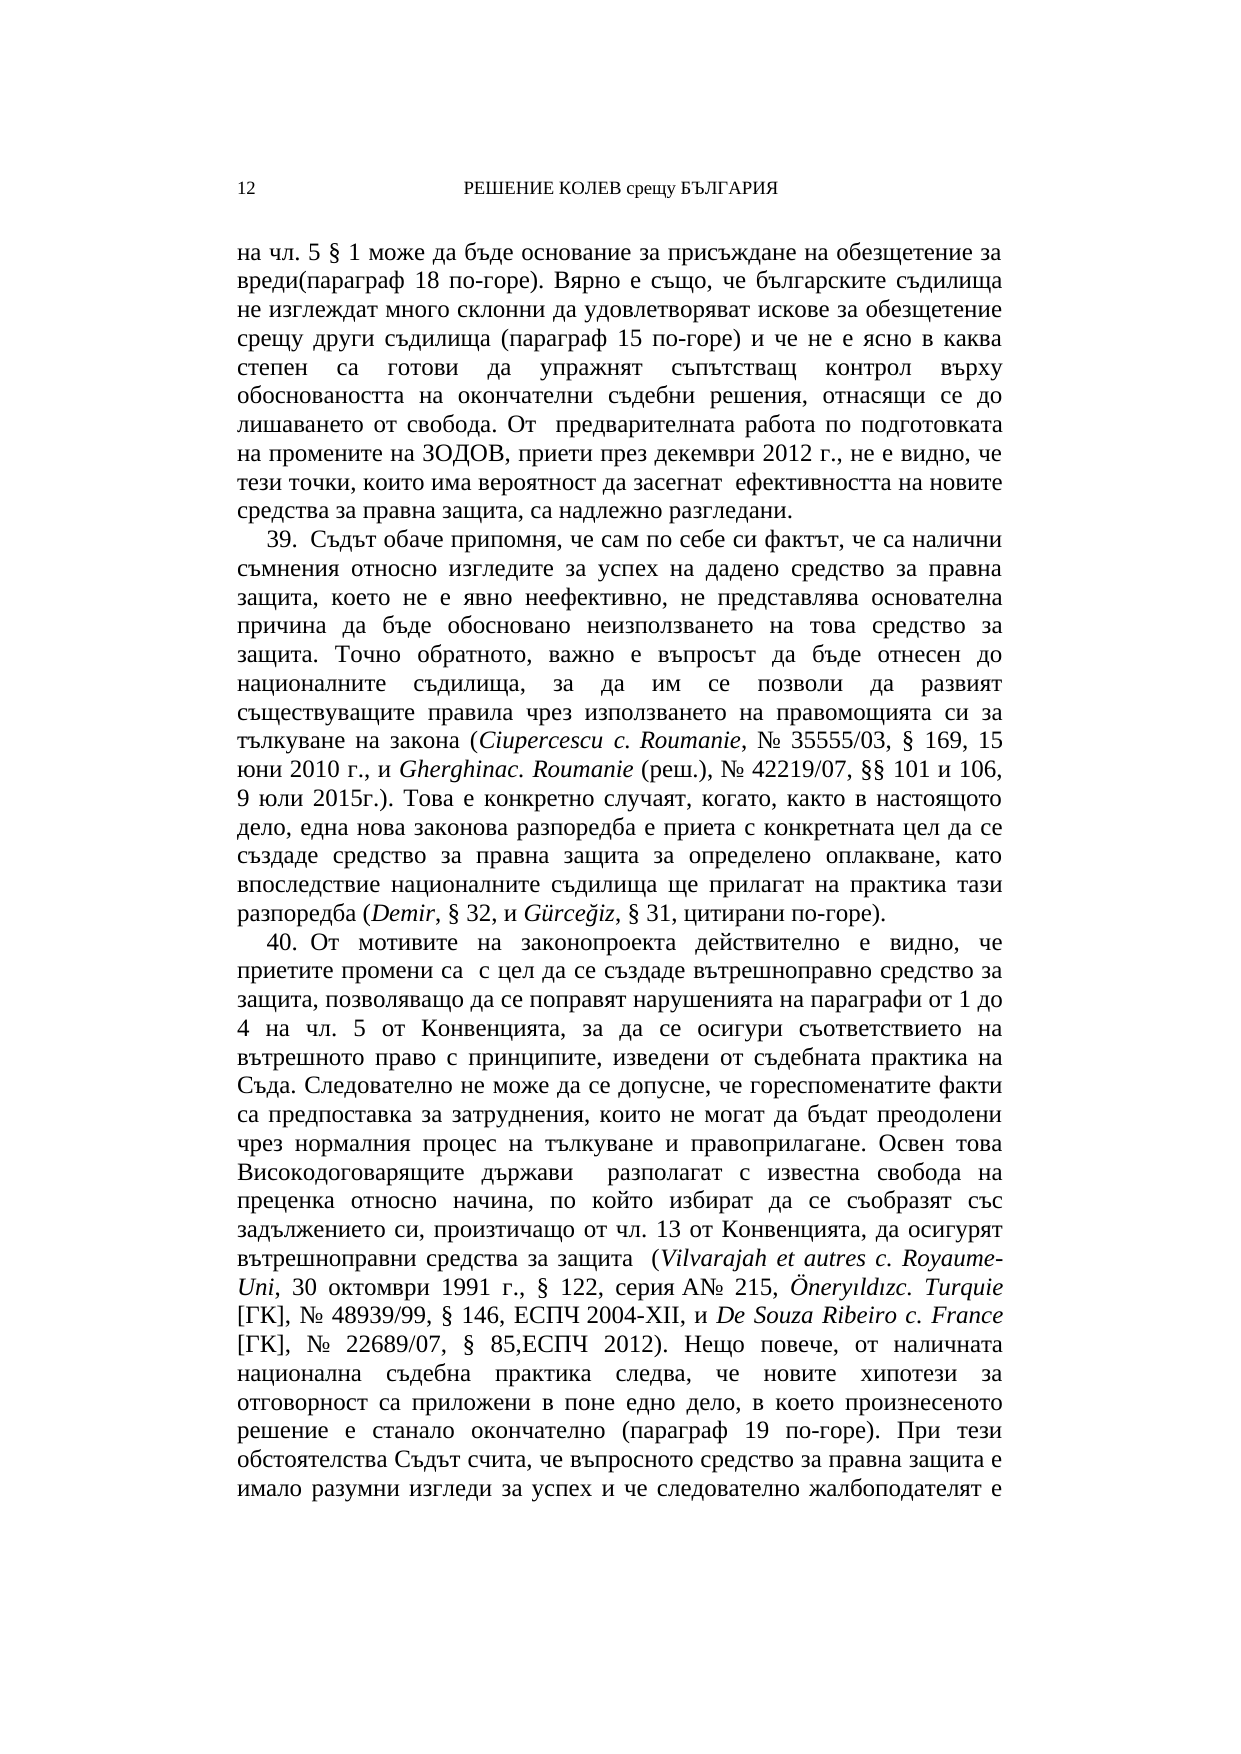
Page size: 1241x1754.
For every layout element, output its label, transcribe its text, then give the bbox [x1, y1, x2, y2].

text 39. Съдът обаче припомня, че сам по себе си фактът, че са налични съмнения относно изгледите за успех на дадено средство за правна защита, което не е явно неефективно, не представлява основателна причина да бъде обосновано неизползването на това средство за защита. Точно обратното, важно е въпросът да бъде отнесен до националните съдилища, за да им се позволи да развият съществуващите правила чрез използването на правомощията си за тълкуване на закона (Ciupercescu c. Roumanie, № 35555/03, § 169, 15 юни 2010 г., и Gherghinac. Roumanie (реш.), № 42219/07, §§ 101 и 106, 9 юли 2015г.). Това е конкретно случаят, когато, както в настоящото дело, една нова законова разпоредба е приета с конкретната цел да се създаде средство за правна защита за определено оплакване, като впоследствие националните съдилища ще прилагат на практика тази разпоредба (Demir, § 32, и Gürceğiz, § 31, цитирани по-горе). [237, 524, 1003, 927]
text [237, 237, 1003, 524]
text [237, 927, 1003, 1502]
